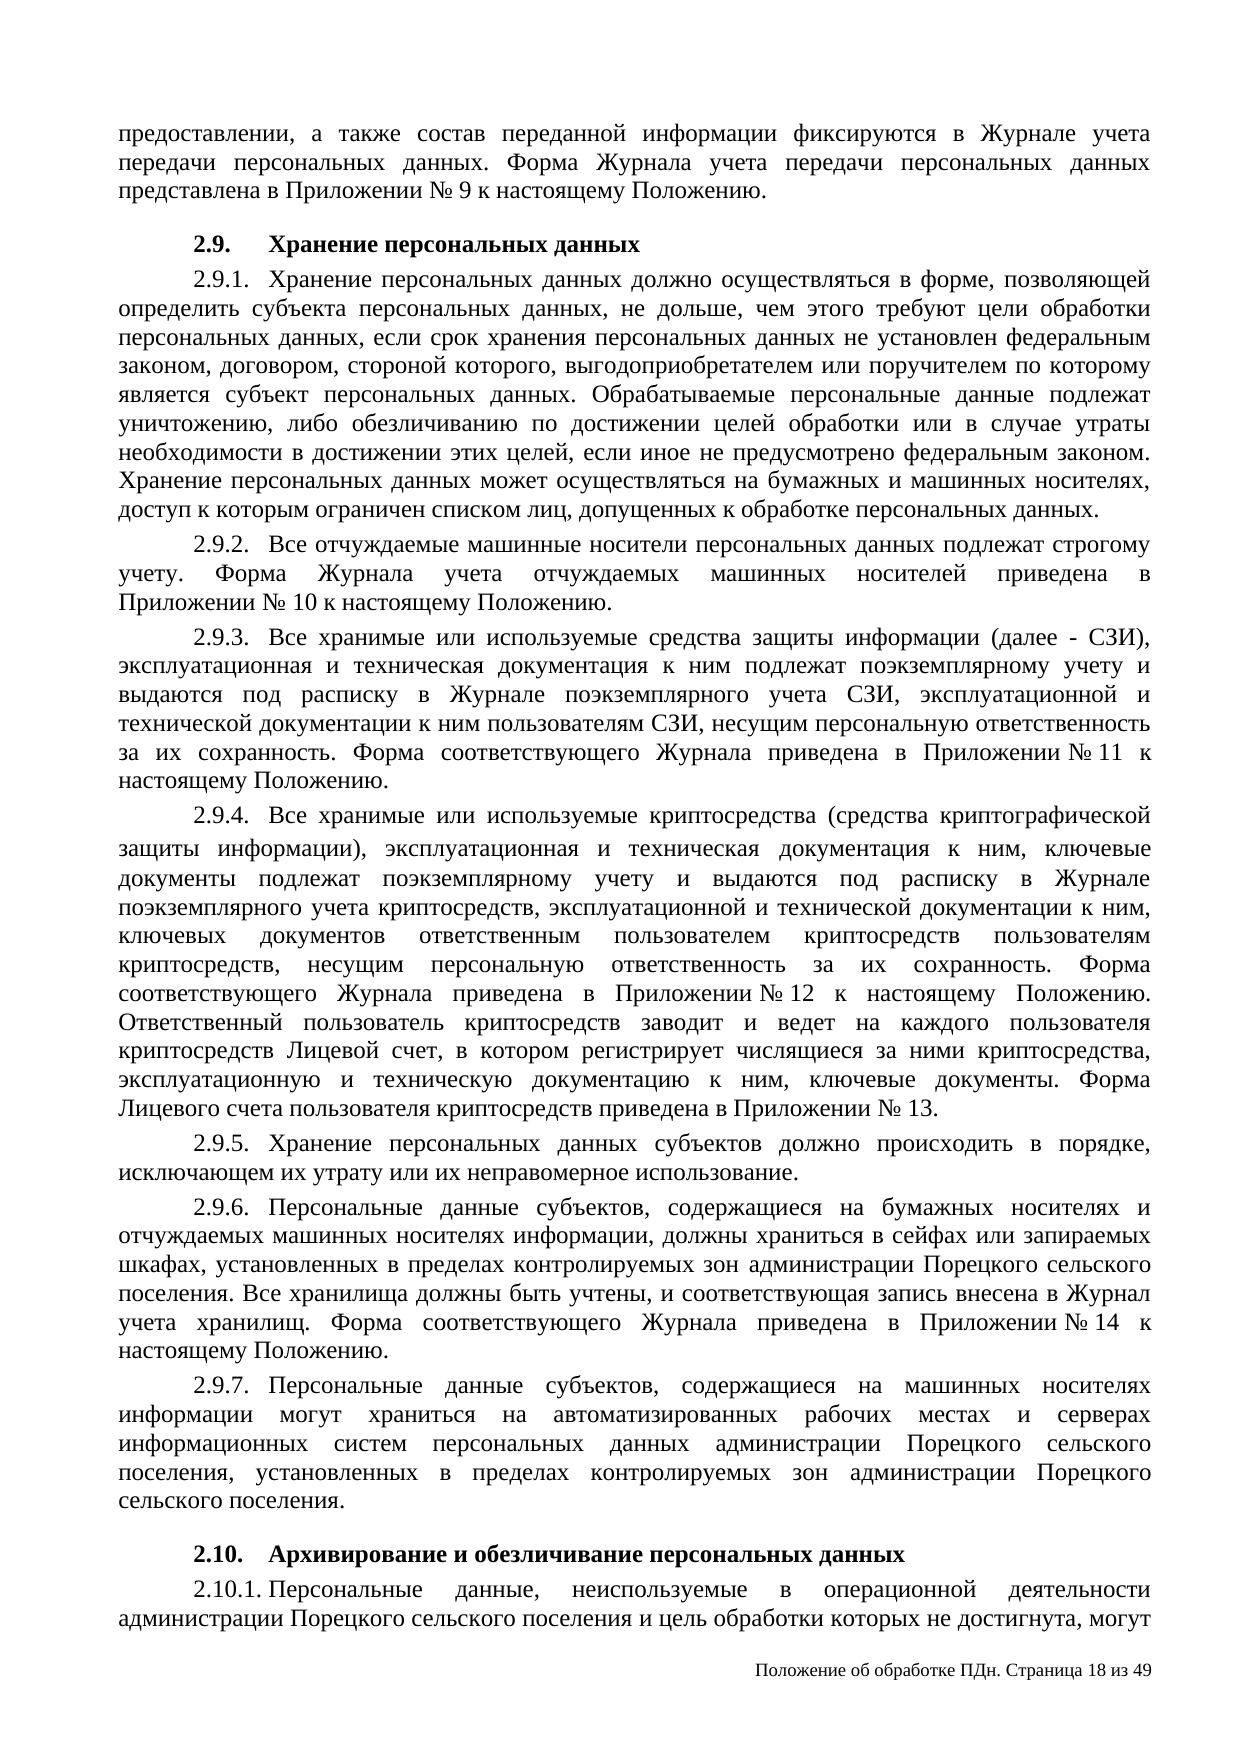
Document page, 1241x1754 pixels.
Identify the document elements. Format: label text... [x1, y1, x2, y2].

list Все хранимые или используемые средства защиты информации (далее - СЗИ), эксплуатационная и техническая документация к ним подлежат поэкземплярному учету и выдаются под расписку в Журнале поэкземплярного учета СЗИ, эксплуатационной и технической документации к ним пользователям СЗИ, несущим персональную ответственность за их сохранность. Форма соответствующего Журнала приведена в Приложении № 11 к настоящему Положению. [118, 622, 1152, 794]
list Архивирование и обезличивание персональных данных [193, 1539, 1152, 1568]
list Хранение персональных данных [193, 229, 1152, 258]
list Хранение персональных данных субъектов должно происходить в порядке, исключающем их утрату или их неправомерное использование. [118, 1128, 1152, 1185]
list Все хранимые или используемые криптосредства (средства криптографической защиты информации), эксплуатационная и техническая документация к ним, ключевые документы подлежат поэкземплярному учету и выдаются под расписку в Журнале поэкземплярного учета криптосредств, эксплуатационной и технической документации к ним, ключевых документов ответственным пользователем криптосредств пользователям криптосредств, несущим персональную ответственность за их сохранность. Форма соответствующего Журнала приведена в Приложении № 12 к настоящему Положению. Ответственный пользователь криптосредств заводит и ведет на каждого пользователя криптосредств Лицевой счет, в котором регистрирует числящиеся за ними криптосредства, эксплуатационную и техническую документацию к ним, ключевые документы. Форма Лицевого счета пользователя криптосредств приведена в Приложении № 13. [118, 801, 1152, 1122]
list Персональные данные субъектов, содержащиеся на машинных носителях информации могут храниться на автоматизированных рабочих местах и серверах информационных систем персональных данных администрации Порецкого сельского поселения, установленных в пределах контролируемых зон администрации Порецкого сельского поселения. [118, 1370, 1152, 1514]
list Хранение персональных данных должно осуществляться в форме, позволяющей определить субъекта персональных данных, не дольше, чем этого требуют цели обработки персональных данных, если срок хранения персональных данных не установлен федеральным законом, договором, стороной которого, выгодоприобретателем или поручителем по которому является субъект персональных данных. Обрабатываемые персональные данные подлежат уничтожению, либо обезличиванию по достижении целей обработки или в случае утраты необходимости в достижении этих целей, если иное не предусмотрено федеральным законом. Хранение персональных данных может осуществляться на бумажных и машинных носителях, доступ к которым ограничен списком лиц, допущенных к обработке персональных данных. [118, 264, 1152, 523]
list Все отчуждаемые машинные носители персональных данных подлежат строгому учету. Форма Журнала учета отчуждаемых машинных носителей приведена в Приложении № 10 к настоящему Положению. [118, 529, 1152, 616]
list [118, 118, 1152, 204]
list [118, 1574, 1152, 1632]
list Персональные данные субъектов, содержащиеся на бумажных носителях и отчуждаемых машинных носителях информации, должны храниться в сейфах или запираемых шкафах, установленных в пределах контролируемых зон администрации Порецкого сельского поселения. Все хранилища должны быть учтены, и соответствующая запись внесена в Журнал учета хранилищ. Форма соответствующего Журнала приведена в Приложении № 14 к настоящему Положению. [118, 1192, 1152, 1364]
